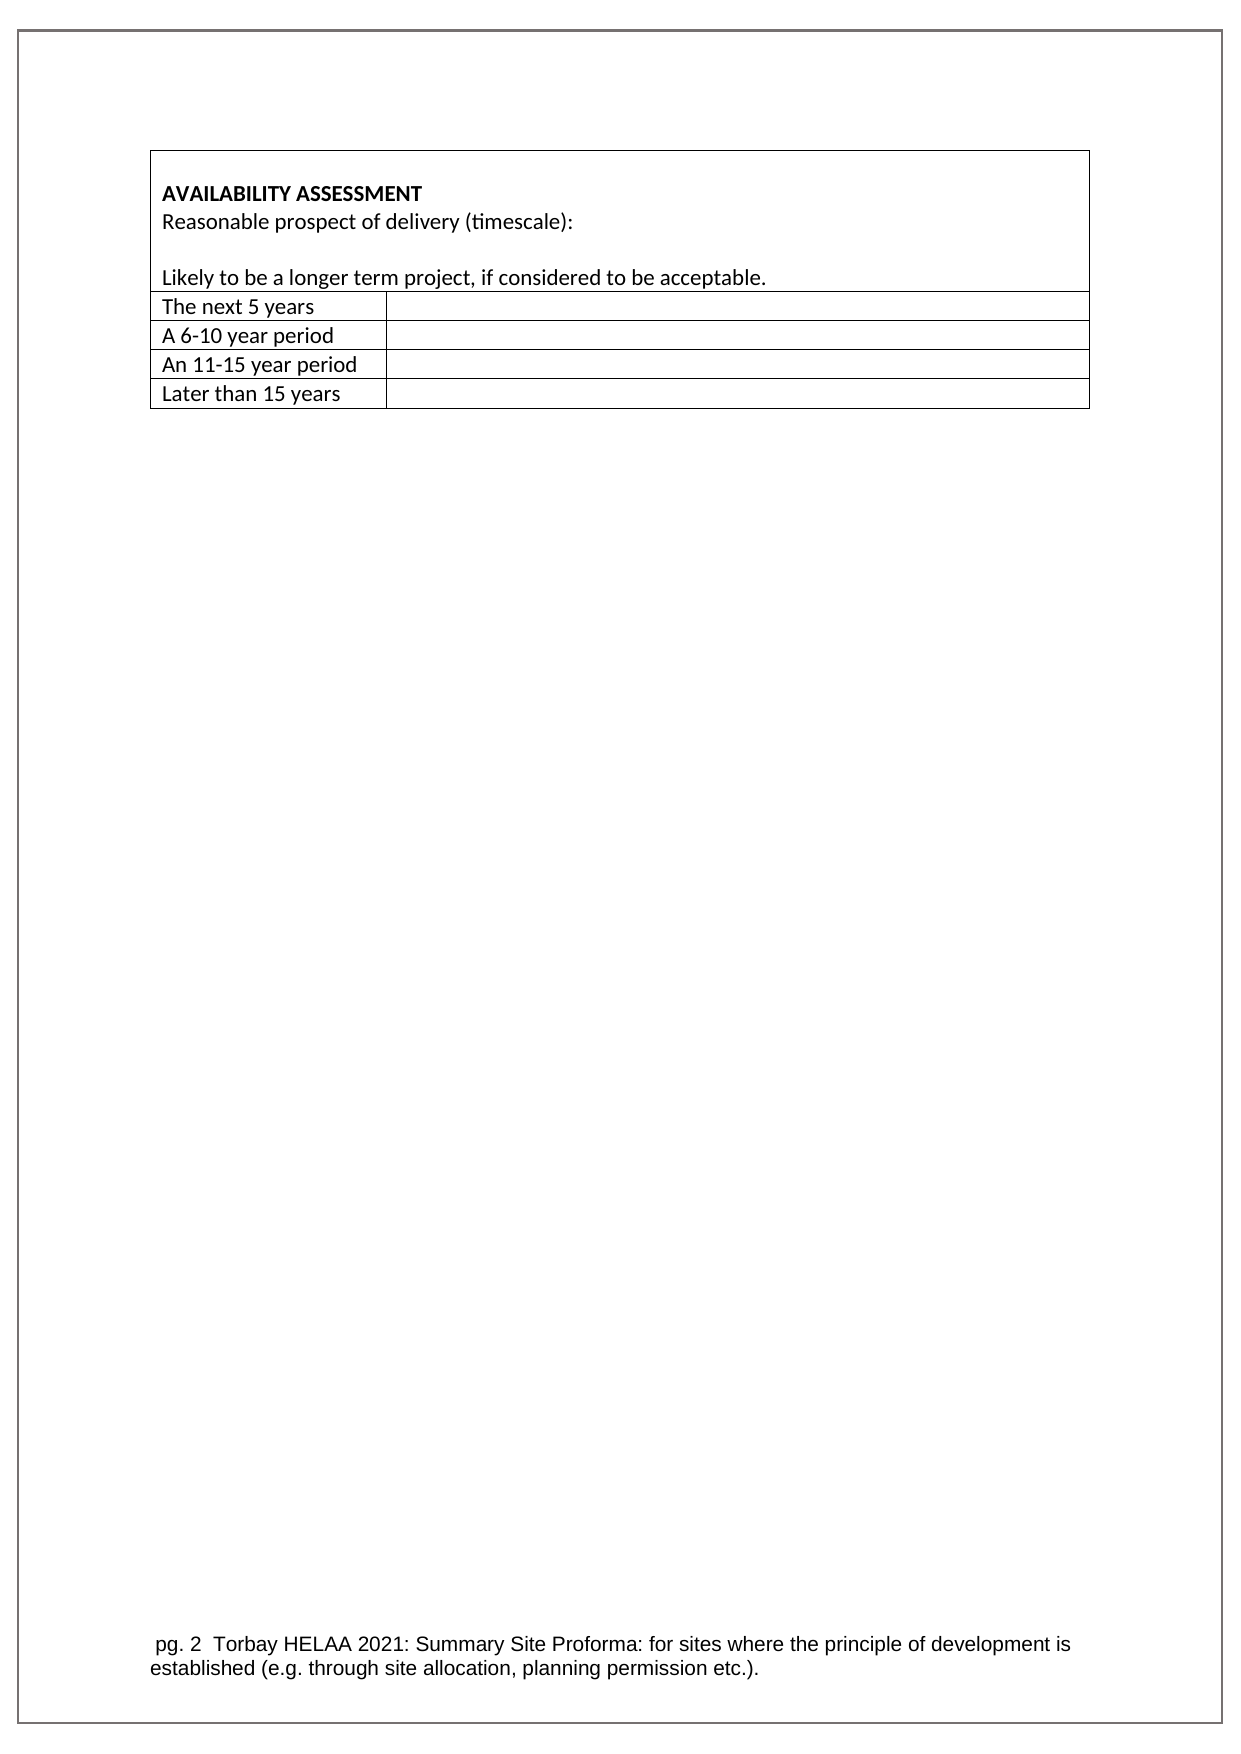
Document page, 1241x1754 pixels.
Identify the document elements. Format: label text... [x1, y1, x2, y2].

table_cell [387, 321, 1089, 349]
table_cell [387, 292, 1089, 320]
table_header AVAILABILITY ASSESSMENT Reasonable prospect of delivery (timescale): Likely to be a longer term project, if considered to be acceptable. [151, 151, 1089, 291]
table_cell [387, 379, 1089, 407]
table_cell A 6-10 year period [151, 321, 386, 349]
table_cell [387, 350, 1089, 378]
table_cell The next 5 years [151, 292, 386, 320]
table_cell Later than 15 years [151, 379, 386, 407]
table_cell An 11-15 year period [151, 350, 386, 378]
